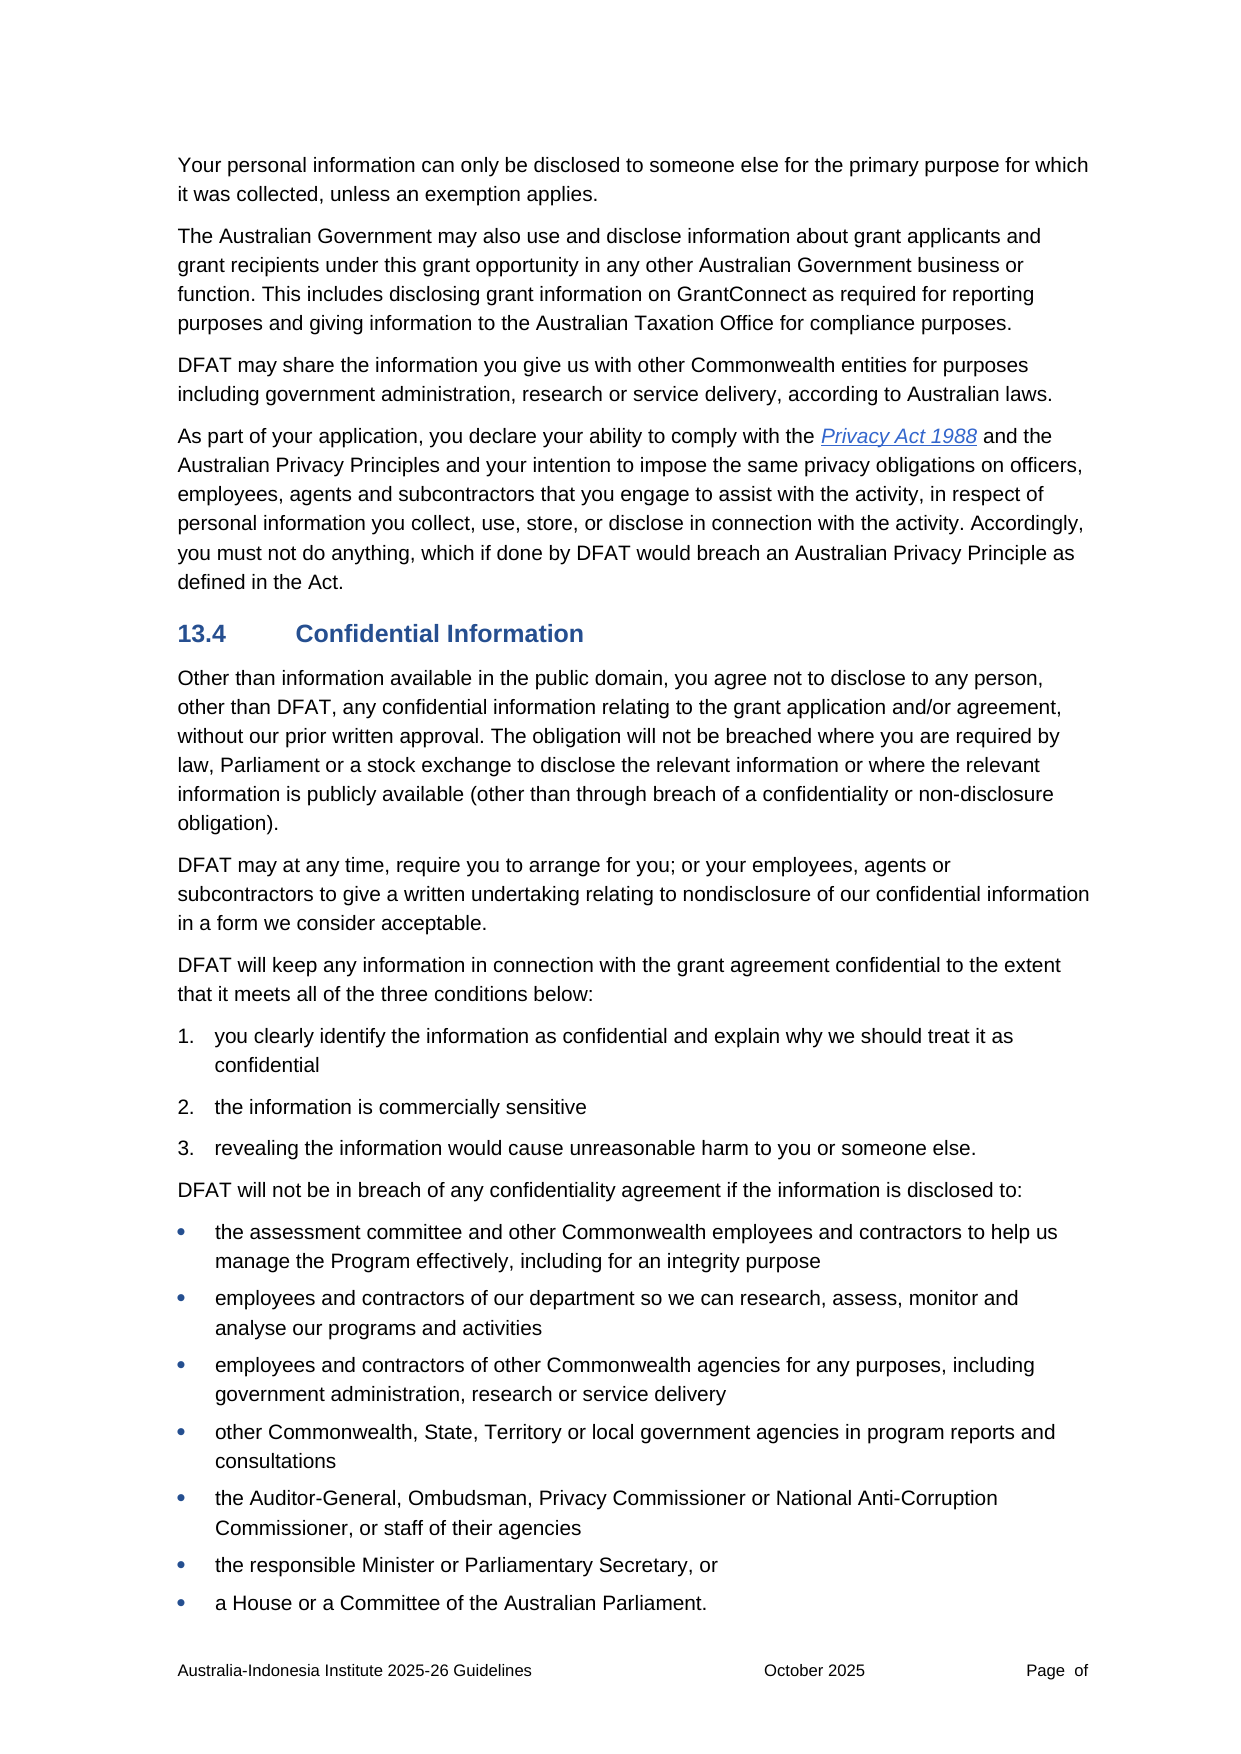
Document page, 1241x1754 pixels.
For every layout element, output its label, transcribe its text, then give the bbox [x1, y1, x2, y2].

text DFAT may at any time, require you to arrange for you; or your employees, agents or subcontractors to give a written undertaking relating to nondisclosure of our confidential information in a form we consider acceptable. [177, 848, 1092, 935]
text As part of your application, you declare your ability to comply with the Privacy Act 1988 and the Australian Privacy Principles and your intention to impose the same privacy obligations on officers, employees, agents and subcontractors that you engage to assist with the activity, in respect of personal information you collect, use, store, or disclose in connection with the activity. Accordingly, you must not do anything, which if done by DFAT would breach an Australian Privacy Principle as defined in the Act. [177, 418, 1092, 593]
text The Australian Government may also use and disclose information about grant applicants and grant recipients under this grant opportunity in any other Australian Government business or function. This includes disclosing grant information on GrantConnect as required for reporting purposes and giving information to the Australian Taxation Office for compliance purposes. [177, 218, 1092, 335]
list employees and contractors of our department so we can research, assess, monitor and analyse our programs and activities [177, 1281, 1092, 1339]
list the assessment committee and other Commonwealth employees and contractors to help us manage the Program effectively, including for an integrity purpose [177, 1214, 1092, 1273]
list the responsible Minister or Parliamentary Secretary, or [177, 1548, 1092, 1577]
list a House or a Committee of the Australian Parliament. [177, 1585, 1092, 1614]
list other Commonwealth, State, Territory or local government agencies in program reports and consultations [177, 1414, 1092, 1473]
text DFAT will not be in breach of any confidentiality agreement if the information is disclosed to: [177, 1173, 1092, 1202]
list the Auditor-General, Ombudsman, Privacy Commissioner or National Anti-Corruption Commissioner, or staff of their agencies [177, 1481, 1092, 1539]
list employees and contractors of other Commonwealth agencies for any purposes, including government administration, research or service delivery [177, 1348, 1092, 1406]
text DFAT will keep any information in connection with the grant agreement confidential to the extent that it meets all of the three conditions below: [177, 948, 1092, 1006]
text DFAT may share the information you give us with other Commonwealth entities for purposes including government administration, research or service delivery, according to Australian laws. [177, 348, 1092, 406]
subtitle Confidential Information [177, 618, 1092, 648]
list the information is commercially sensitive [177, 1089, 1092, 1118]
text Other than information available in the public domain, you agree not to disclose to any person, other than DFAT, any confidential information relating to the grant application and/or agreement, without our prior written approval. The obligation will not be breached where you are required by law, Parliament or a stock exchange to disclose the relevant information or where the relevant information is publicly available (other than through breach of a confidentiality or non-disclosure obligation). [177, 660, 1092, 835]
text Your personal information can only be disclosed to someone else for the primary purpose for which it was collected, unless an exemption applies. [177, 148, 1092, 206]
list you clearly identify the information as confidential and explain why we should treat it as confidential [177, 1018, 1092, 1077]
list revealing the information would cause unreasonable harm to you or someone else. [177, 1131, 1092, 1160]
